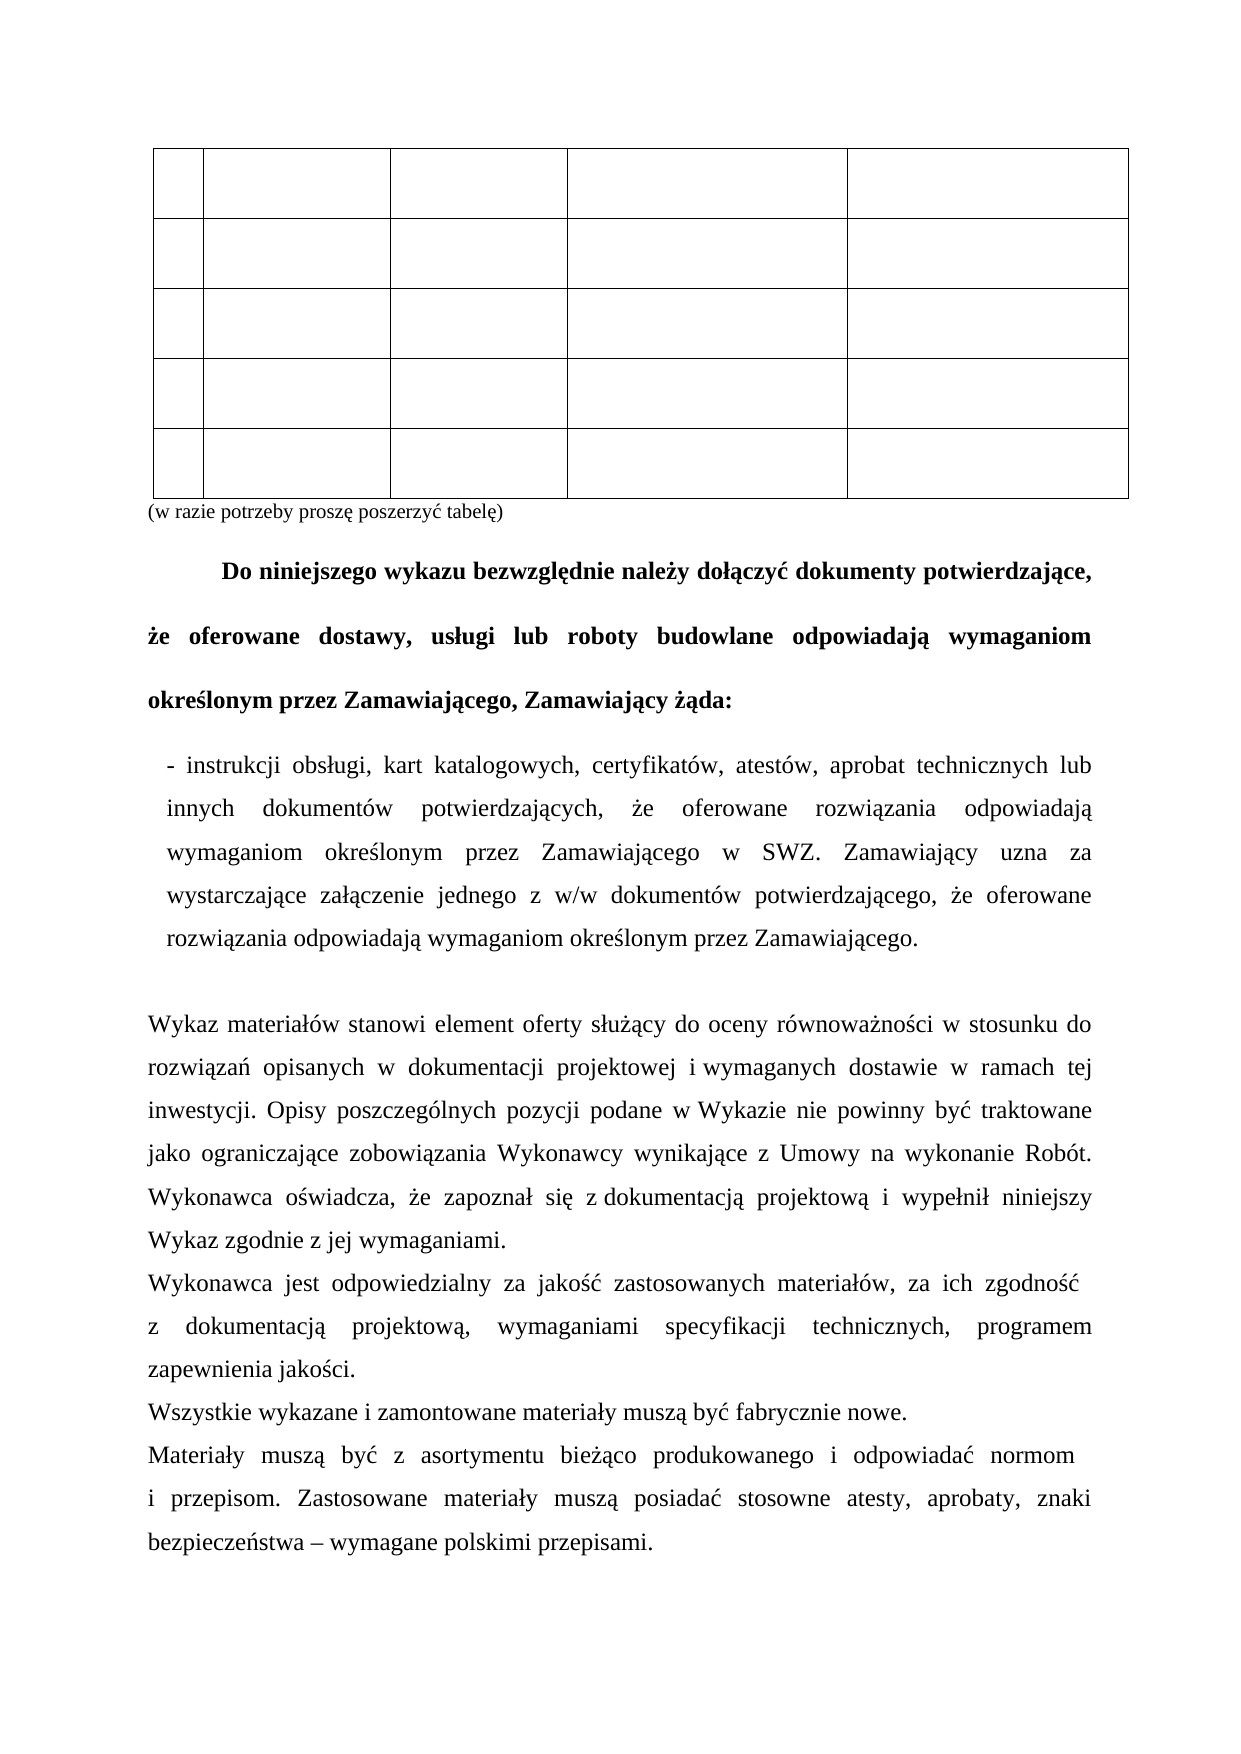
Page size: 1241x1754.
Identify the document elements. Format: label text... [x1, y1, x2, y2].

table_cell [204, 359, 390, 428]
table_cell [848, 219, 1128, 288]
text (w razie potrzeby proszę poszerzyć tabelę) [148, 499, 1093, 537]
table_cell [391, 359, 567, 428]
table_cell [204, 149, 390, 218]
table_cell [204, 289, 390, 358]
text Wykonawca jest odpowiedzialny za jakość zastosowanych materiałów, za ich zgodność z dokumentacją projektową, wymaganiami specyfikacji technicznych, programem zapewnienia jakości. [148, 1268, 1093, 1383]
table_cell [848, 429, 1128, 498]
table_cell [204, 429, 390, 498]
table_cell [568, 359, 847, 428]
table_cell [154, 219, 203, 288]
table_cell [568, 149, 847, 218]
table_cell [848, 149, 1128, 218]
table_cell [568, 289, 847, 358]
table_cell [568, 219, 847, 288]
table_cell [568, 429, 847, 498]
table_cell [391, 149, 567, 218]
text Wykaz materiałów stanowi element oferty służący do oceny równoważności w stosunku do rozwiązań opisanych w dokumentacji projektowej i wymaganych dostawie w ramach tej inwestycji. Opisy poszczególnych pozycji podane w Wykazie nie powinny być traktowane jako ograniczające zobowiązania Wykonawcy wynikające z Umowy na wykonanie Robót. Wykonawca oświadcza, że zapoznał się z dokumentacją projektową i wypełnił niniejszy Wykaz zgodnie z jej wymaganiami. [148, 1009, 1093, 1253]
table_cell [154, 289, 203, 358]
table_cell [391, 219, 567, 288]
table_cell [391, 289, 567, 358]
table_cell [154, 429, 203, 498]
table_cell [391, 429, 567, 498]
table_cell [154, 149, 203, 218]
table_cell [154, 359, 203, 428]
table_cell [848, 359, 1128, 428]
table_cell [204, 219, 390, 288]
text Materiały muszą być z asortymentu bieżąco produkowanego i odpowiadać normom i przepisom. Zastosowane materiały muszą posiadać stosowne atesty, aprobaty, znaki bezpieczeństwa – wymagane polskimi przepisami. [148, 1440, 1093, 1555]
table_cell [848, 289, 1128, 358]
text Do niniejszego wykazu bezwzględnie należy dołączyć dokumenty potwierdzające, że oferowane dostawy, usługi lub roboty budowlane odpowiadają wymaganiom określonym przez Zamawiającego, Zamawiający żąda: [148, 556, 1093, 729]
text - instrukcji obsługi, kart katalogowych, certyfikatów, atestów, aprobat technicznych lub innych dokumentów potwierdzających, że oferowane rozwiązania odpowiadają wymaganiom określonym przez Zamawiającego w SWZ. Zamawiający uzna za wystarczające załączenie jednego z w/w dokumentów potwierdzającego, że oferowane rozwiązania odpowiadają wymaganiom określonym przez Zamawiającego. [166, 750, 1093, 952]
text Wszystkie wykazane i zamontowane materiały muszą być fabrycznie nowe. [148, 1397, 1093, 1426]
